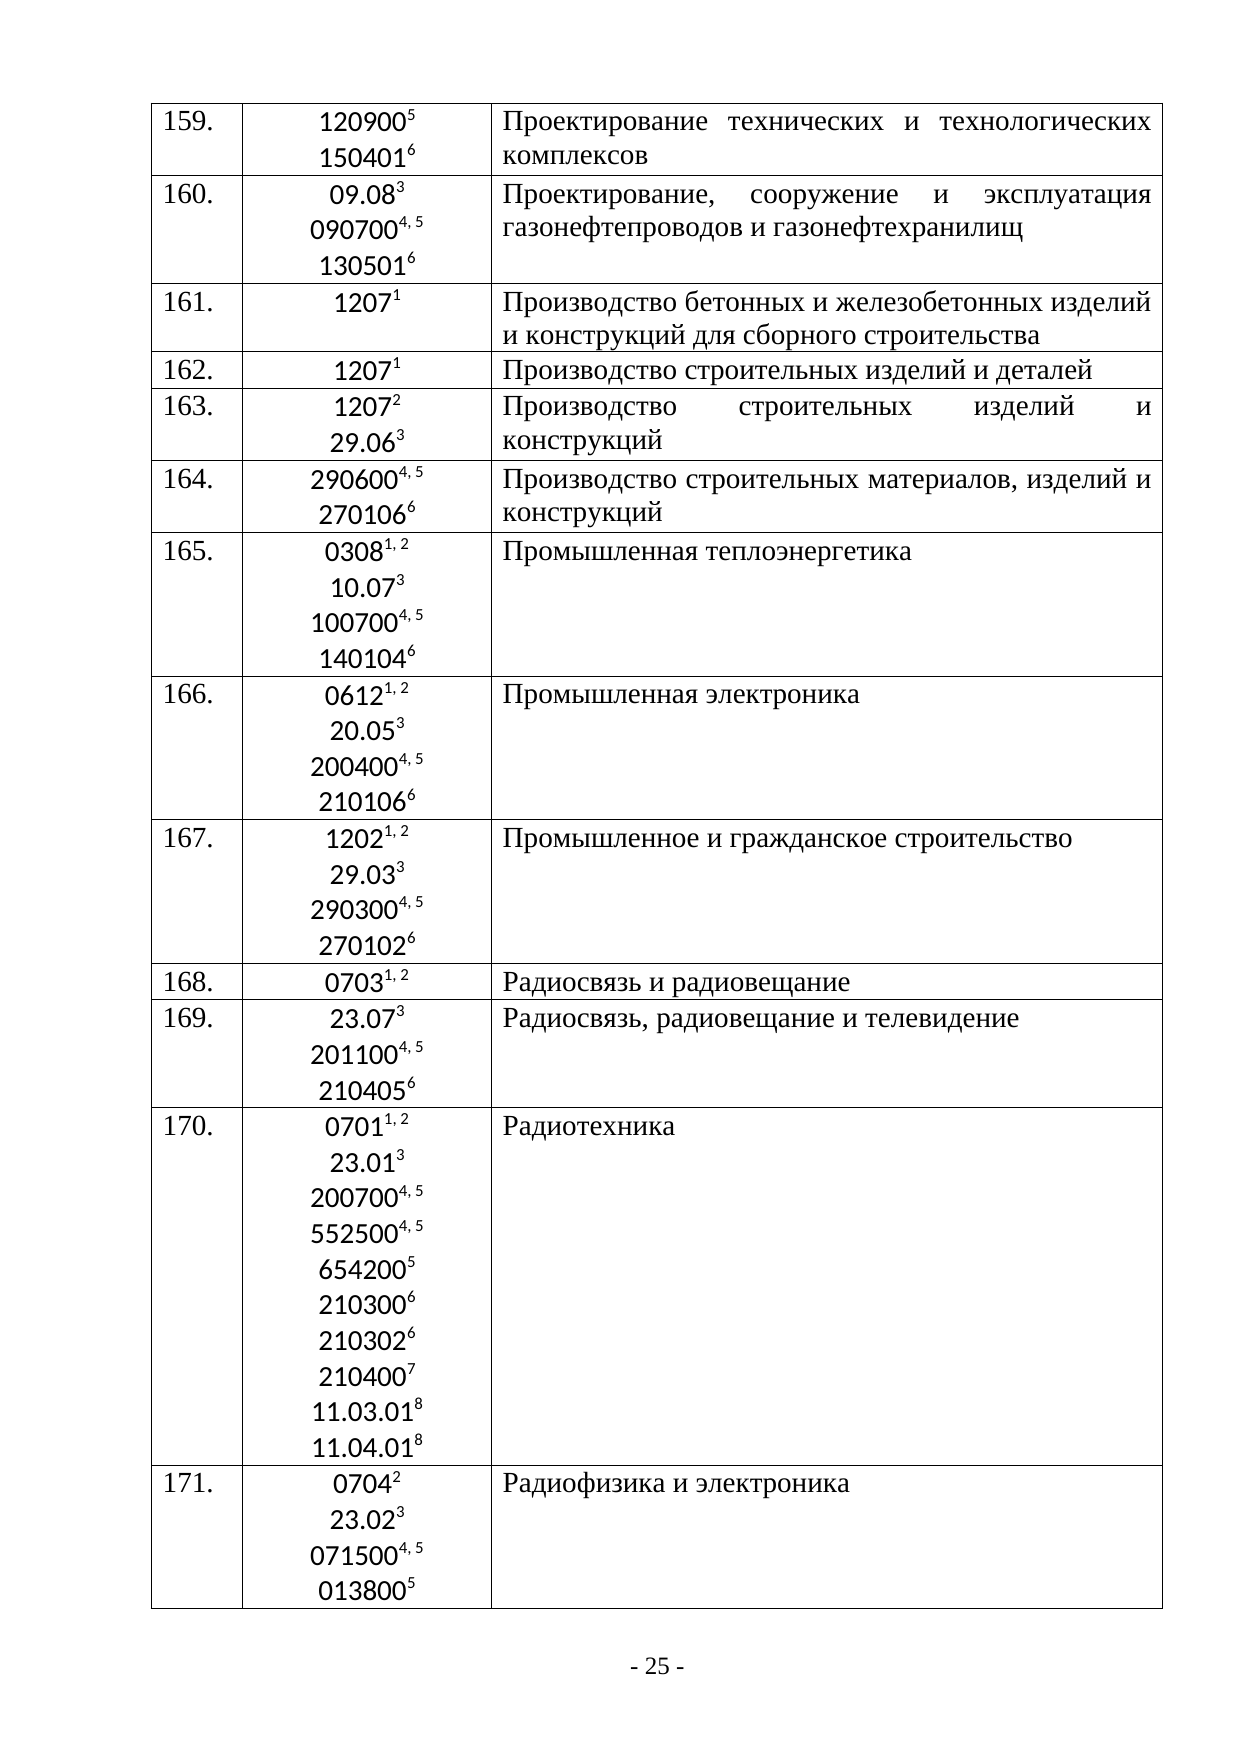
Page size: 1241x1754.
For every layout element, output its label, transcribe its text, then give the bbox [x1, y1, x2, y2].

table_cell 12021, 2 29.033 2903004, 5 2701026 [243, 820, 491, 963]
table_cell [152, 964, 242, 999]
table_cell Производство бетонных и железобетонных изделий и конструкций для сборного строительства [492, 284, 1162, 351]
table_cell Производство строительных изделий и конструкций [492, 389, 1162, 460]
table_cell 1209005 1504016 [243, 104, 491, 175]
table_cell [152, 1466, 242, 1608]
table_cell Производство строительных изделий и деталей [492, 352, 1162, 387]
table_cell 07031, 2 [243, 964, 491, 999]
table_cell [152, 677, 242, 819]
table_cell 07011, 2 23.013 2007004, 5 5525004, 5 6542005 2103006 2103026 2104007 11.03.018 11.04.018 [243, 1108, 491, 1464]
table_cell 06121, 2 20.053 2004004, 5 2101066 [243, 677, 491, 819]
table_cell 03081, 2 10.073 1007004, 5 1401046 [243, 533, 491, 676]
table_cell Радиотехника [492, 1108, 1162, 1464]
table_cell [152, 533, 242, 676]
table_cell [152, 389, 242, 460]
table_cell 12072 29.063 [243, 389, 491, 460]
table_cell 12071 [243, 352, 491, 387]
table_cell Промышленная теплоэнергетика [492, 533, 1162, 676]
table_cell [152, 104, 242, 175]
table_cell Промышленное и гражданское строительство [492, 820, 1162, 963]
table_cell [152, 1000, 242, 1107]
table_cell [492, 1466, 1162, 1608]
table_cell Производство строительных материалов, изделий и конструкций [492, 461, 1162, 532]
table_cell Радиосвязь и радиовещание [492, 964, 1162, 999]
table_cell Промышленная электроника [492, 677, 1162, 819]
table_cell 2906004, 5 2701066 [243, 461, 491, 532]
table_cell [152, 1108, 242, 1464]
table_cell [152, 461, 242, 532]
table_cell Проектирование, сооружение и эксплуатация газонефтепроводов и газонефтехранилищ [492, 176, 1162, 283]
table_cell 23.073 2011004, 5 2104056 [243, 1000, 491, 1107]
table_cell [152, 352, 242, 387]
table_cell [152, 820, 242, 963]
table_cell [152, 284, 242, 351]
table_cell [152, 176, 242, 283]
table_cell 12071 [243, 284, 491, 351]
table_cell Проектирование технических и технологических комплексов [492, 104, 1162, 175]
table_cell 09.083 0907004, 5 1305016 [243, 176, 491, 283]
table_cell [243, 1466, 491, 1608]
table_cell Радиосвязь, радиовещание и телевидение [492, 1000, 1162, 1107]
